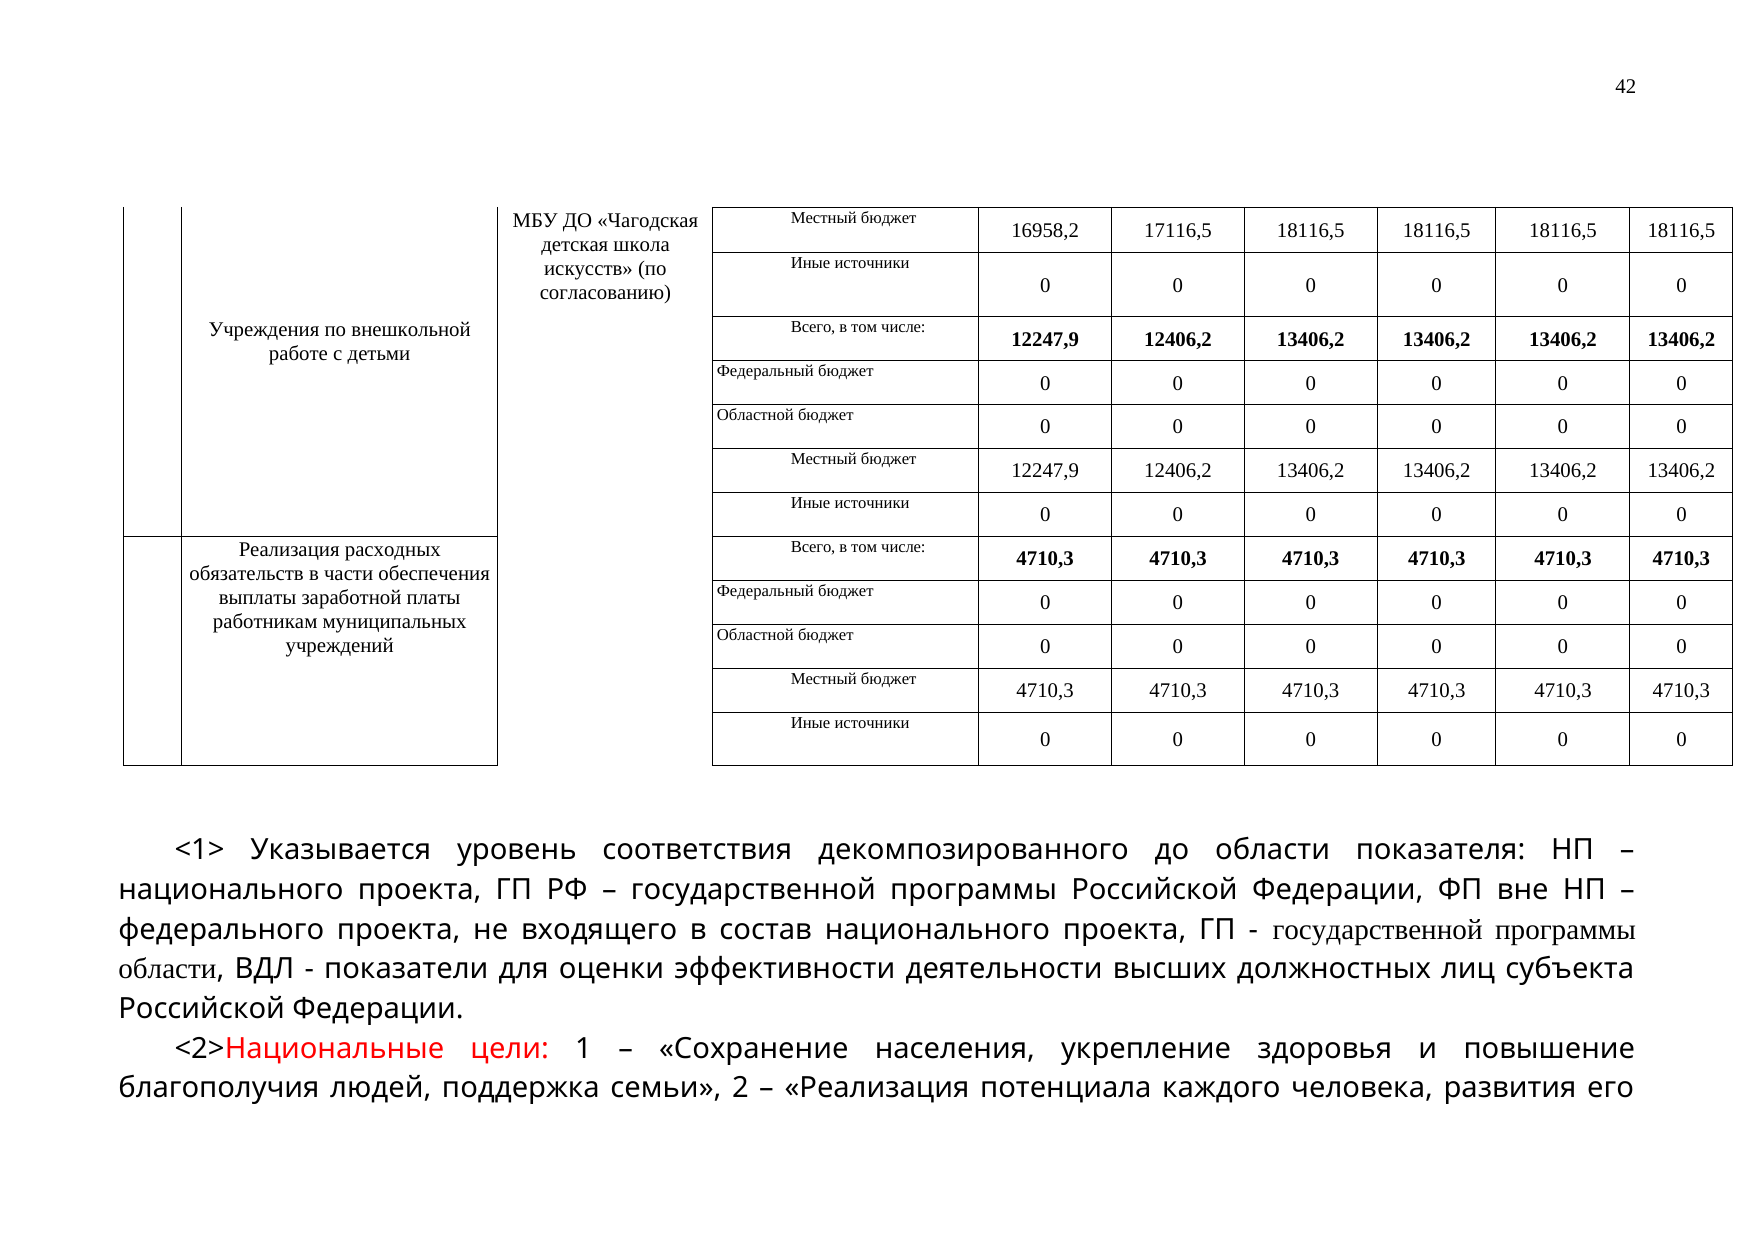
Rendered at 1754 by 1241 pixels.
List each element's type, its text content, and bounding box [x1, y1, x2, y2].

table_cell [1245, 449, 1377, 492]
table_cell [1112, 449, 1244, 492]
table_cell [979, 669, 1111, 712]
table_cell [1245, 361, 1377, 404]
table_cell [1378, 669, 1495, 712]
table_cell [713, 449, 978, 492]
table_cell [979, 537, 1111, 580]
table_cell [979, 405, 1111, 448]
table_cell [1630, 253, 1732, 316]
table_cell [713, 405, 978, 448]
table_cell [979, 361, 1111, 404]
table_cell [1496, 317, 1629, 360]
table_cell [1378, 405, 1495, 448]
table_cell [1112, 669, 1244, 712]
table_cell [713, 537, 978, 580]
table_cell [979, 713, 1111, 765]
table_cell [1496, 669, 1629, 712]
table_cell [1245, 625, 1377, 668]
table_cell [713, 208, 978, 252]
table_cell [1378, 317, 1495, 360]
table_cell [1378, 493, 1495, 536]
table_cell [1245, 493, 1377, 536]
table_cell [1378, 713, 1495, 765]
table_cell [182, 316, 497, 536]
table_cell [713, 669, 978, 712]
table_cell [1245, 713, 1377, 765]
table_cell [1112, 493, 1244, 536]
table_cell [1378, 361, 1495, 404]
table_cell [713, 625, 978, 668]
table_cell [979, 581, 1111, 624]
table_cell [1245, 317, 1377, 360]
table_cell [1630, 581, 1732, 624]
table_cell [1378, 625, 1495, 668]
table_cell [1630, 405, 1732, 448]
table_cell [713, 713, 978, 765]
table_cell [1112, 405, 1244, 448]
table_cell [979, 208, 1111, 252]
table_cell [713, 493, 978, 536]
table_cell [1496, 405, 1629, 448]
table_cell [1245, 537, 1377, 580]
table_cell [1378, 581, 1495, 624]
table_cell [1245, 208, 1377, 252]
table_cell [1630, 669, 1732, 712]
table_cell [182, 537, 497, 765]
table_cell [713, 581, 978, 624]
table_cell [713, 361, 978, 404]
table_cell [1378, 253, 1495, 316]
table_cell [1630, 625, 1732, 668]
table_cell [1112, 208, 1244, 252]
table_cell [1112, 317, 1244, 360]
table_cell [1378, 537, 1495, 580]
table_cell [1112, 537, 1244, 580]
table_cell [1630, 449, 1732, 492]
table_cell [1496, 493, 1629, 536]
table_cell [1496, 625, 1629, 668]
text <1> Указывается уровень соответствия декомпозированного до области показателя: НП – национального проекта, ГП РФ – государственной программы Российской Федерации, ФП вне НП – федерального проекта, не входящего в состав национального проекта, ГП - государственной программы области, ВДЛ - показатели для оценки эффективности деятельности высших должностных лиц субъекта Российской Федерации. [118, 829, 1636, 1027]
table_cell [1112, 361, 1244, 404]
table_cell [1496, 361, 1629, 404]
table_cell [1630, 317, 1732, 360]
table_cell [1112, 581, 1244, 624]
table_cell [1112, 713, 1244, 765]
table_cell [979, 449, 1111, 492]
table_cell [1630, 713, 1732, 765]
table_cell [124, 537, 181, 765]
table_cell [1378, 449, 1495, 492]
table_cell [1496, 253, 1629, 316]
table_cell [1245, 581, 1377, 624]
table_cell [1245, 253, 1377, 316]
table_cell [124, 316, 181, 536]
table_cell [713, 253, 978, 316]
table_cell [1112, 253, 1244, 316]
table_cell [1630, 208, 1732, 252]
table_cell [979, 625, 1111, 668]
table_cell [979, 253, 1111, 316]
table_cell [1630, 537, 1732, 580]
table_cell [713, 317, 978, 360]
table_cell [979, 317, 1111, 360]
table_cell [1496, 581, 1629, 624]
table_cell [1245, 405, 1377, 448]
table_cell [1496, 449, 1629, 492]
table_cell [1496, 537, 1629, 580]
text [118, 1027, 1636, 1106]
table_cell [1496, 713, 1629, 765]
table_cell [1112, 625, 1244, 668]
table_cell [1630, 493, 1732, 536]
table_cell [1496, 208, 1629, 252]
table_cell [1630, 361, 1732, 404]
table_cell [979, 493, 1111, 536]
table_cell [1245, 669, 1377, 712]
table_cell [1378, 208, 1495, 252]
